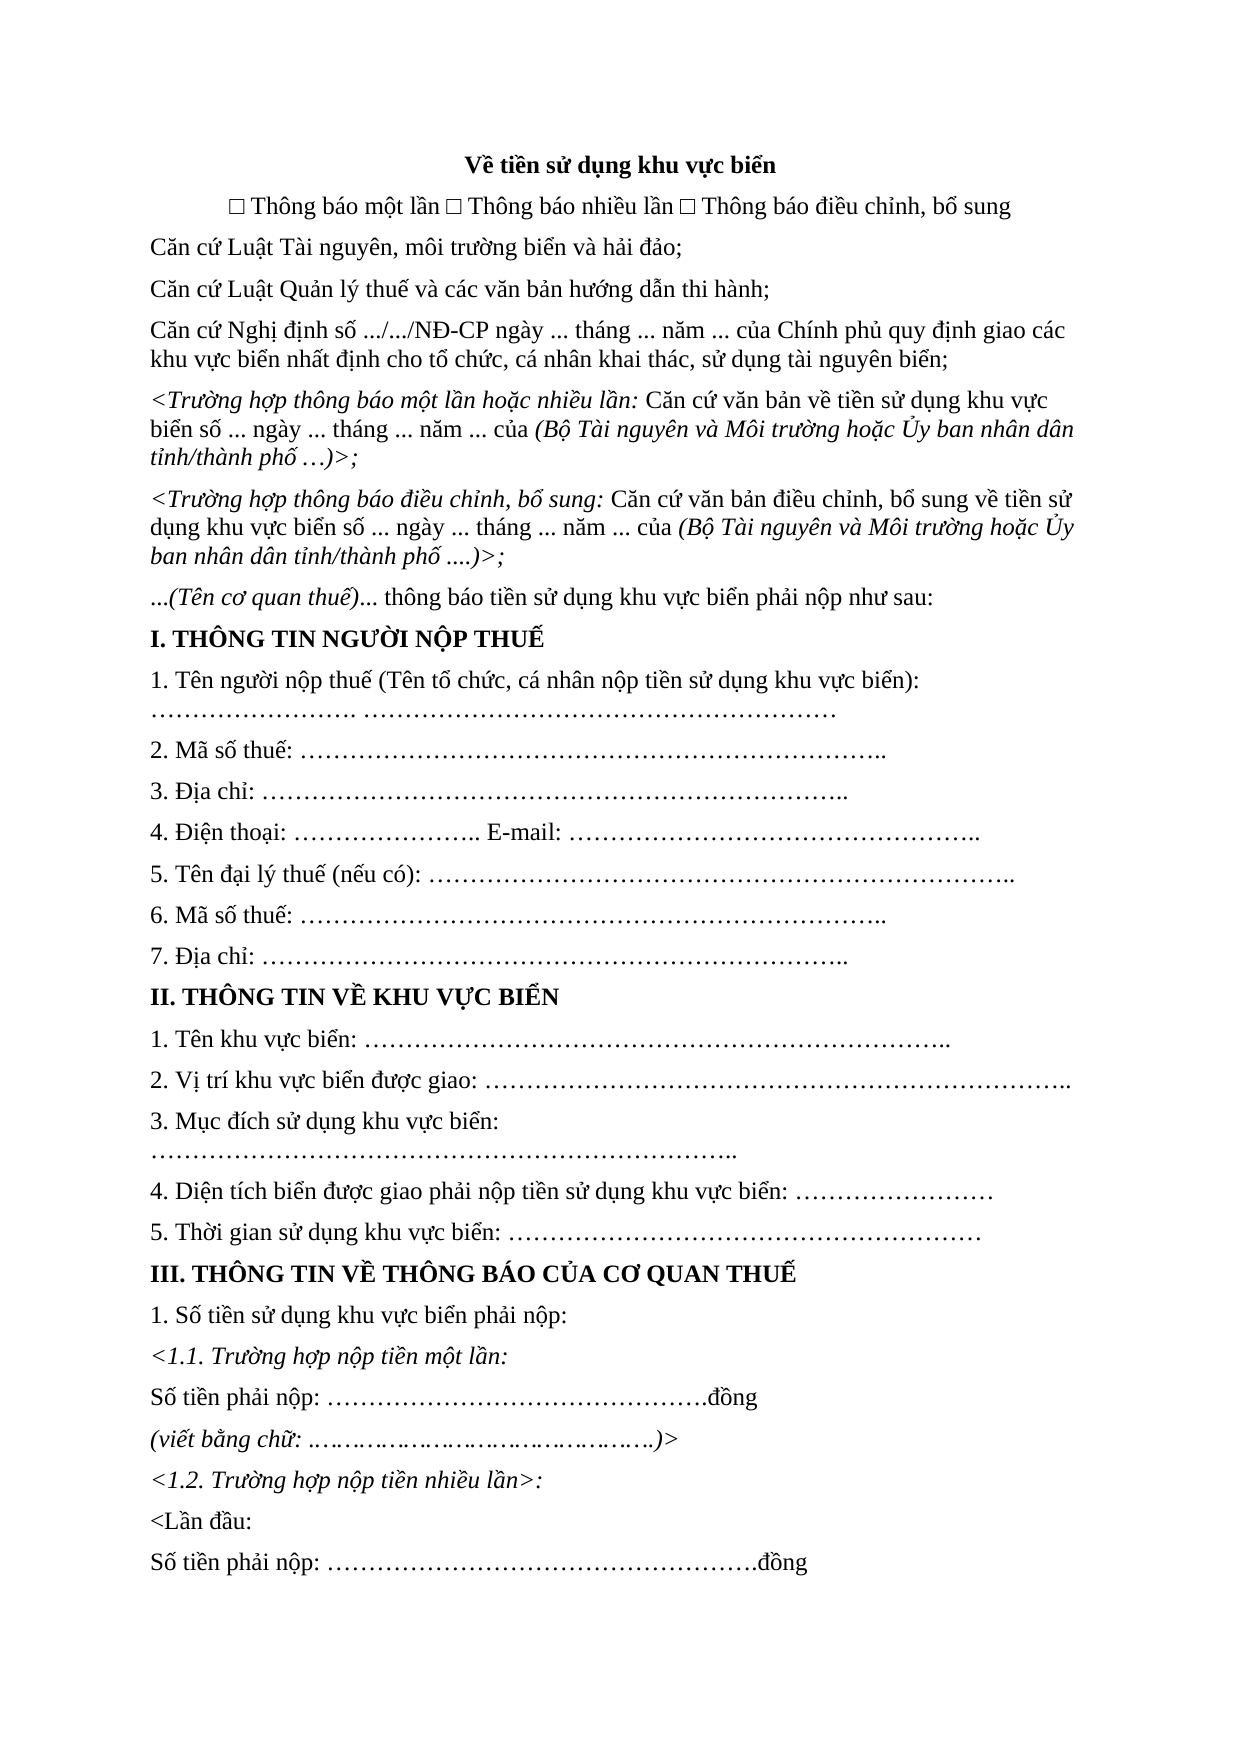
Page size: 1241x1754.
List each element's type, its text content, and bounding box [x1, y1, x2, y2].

text Căn cứ Luật Tài nguyên, môi trường biển và hải đảo; [150, 232, 1090, 261]
text <Trường hợp thông báo điều chỉnh, bổ sung: Căn cứ văn bản điều chỉnh, bổ sung về tiền sử dụng khu vực biển số ... ngày ... tháng ... năm ... của (Bộ Tài nguyên và Môi trường hoặc Ủy ban nhân dân tỉnh/thành phố ....)>; [150, 484, 1090, 570]
text <Lần đầu: [150, 1506, 1090, 1535]
text 7. Địa chỉ: …………………………………………………………….. [150, 941, 1090, 970]
text 2. Mã số thuế: …………………………………………………………….. [150, 735, 1090, 764]
text 1. Tên khu vực biển: …………………………………………………………….. [150, 1024, 1090, 1052]
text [150, 1547, 1090, 1576]
text II. THÔNG TIN VỀ KHU VỰC BIỂN [150, 982, 1090, 1011]
text I. THÔNG TIN NGƯỜI NỘP THUẾ [150, 624, 1090, 652]
text Số tiền phải nộp: ……………………………………….đồng [150, 1382, 1090, 1411]
text 1. Số tiền sử dụng khu vực biển phải nộp: [150, 1300, 1090, 1329]
text <Trường hợp thông báo một lần hoặc nhiều lần: Căn cứ văn bản về tiền sử dụng khu vực biển số ... ngày ... tháng ... năm ... của (Bộ Tài nguyên và Môi trường hoặc Ủy ban nhân dân tỉnh/thành phố …)>; [150, 385, 1090, 471]
text 4. Diện tích biển được giao phải nộp tiền sử dụng khu vực biển: …………………… [150, 1176, 1090, 1205]
text 3. Mục đích sử dụng khu vực biển: …………………………………………………………….. [150, 1106, 1090, 1164]
text 5. Tên đại lý thuế (nếu có): …………………………………………………………….. [150, 859, 1090, 887]
text Căn cứ Luật Quản lý thuế và các văn bản hướng dẫn thi hành; [150, 274, 1090, 302]
text III. THÔNG TIN VỀ THÔNG BÁO CỦA CƠ QUAN THUẾ [150, 1259, 1090, 1287]
text 5. Thời gian sử dụng khu vực biển: ………………………………………………… [150, 1217, 1090, 1246]
text (viết bằng chữ: .……………………………………….)> [150, 1424, 1090, 1452]
text <1.1. Trường hợp nộp tiền một lần: [150, 1341, 1090, 1370]
text ...(Tên cơ quan thuế)... thông báo tiền sử dụng khu vực biển phải nộp như sau: [150, 582, 1090, 611]
text Căn cứ Nghị định số .../.../NĐ-CP ngày ... tháng ... năm ... của Chính phủ quy định giao các khu vực biển nhất định cho tổ chức, cá nhân khai thác, sử dụng tài nguyên biển; [150, 315, 1090, 372]
text 2. Vị trí khu vực biển được giao: …………………………………………………………….. [150, 1065, 1090, 1094]
text 4. Điện thoại: ………………….. E-mail: ………………………………………….. [150, 817, 1090, 846]
text 6. Mã số thuế: …………………………………………………………….. [150, 900, 1090, 929]
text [150, 150, 1090, 179]
text 1. Tên người nộp thuế (Tên tổ chức, cá nhân nộp tiền sử dụng khu vực biển): ……………………. ………………………………………………… [150, 665, 1090, 722]
text 3. Địa chỉ: …………………………………………………………….. [150, 776, 1090, 805]
text □ Thông báo một lần □ Thông báo nhiều lần □ Thông báo điều chỉnh, bổ sung [150, 191, 1090, 220]
text <1.2. Trường hợp nộp tiền nhiều lần>: [150, 1465, 1090, 1494]
